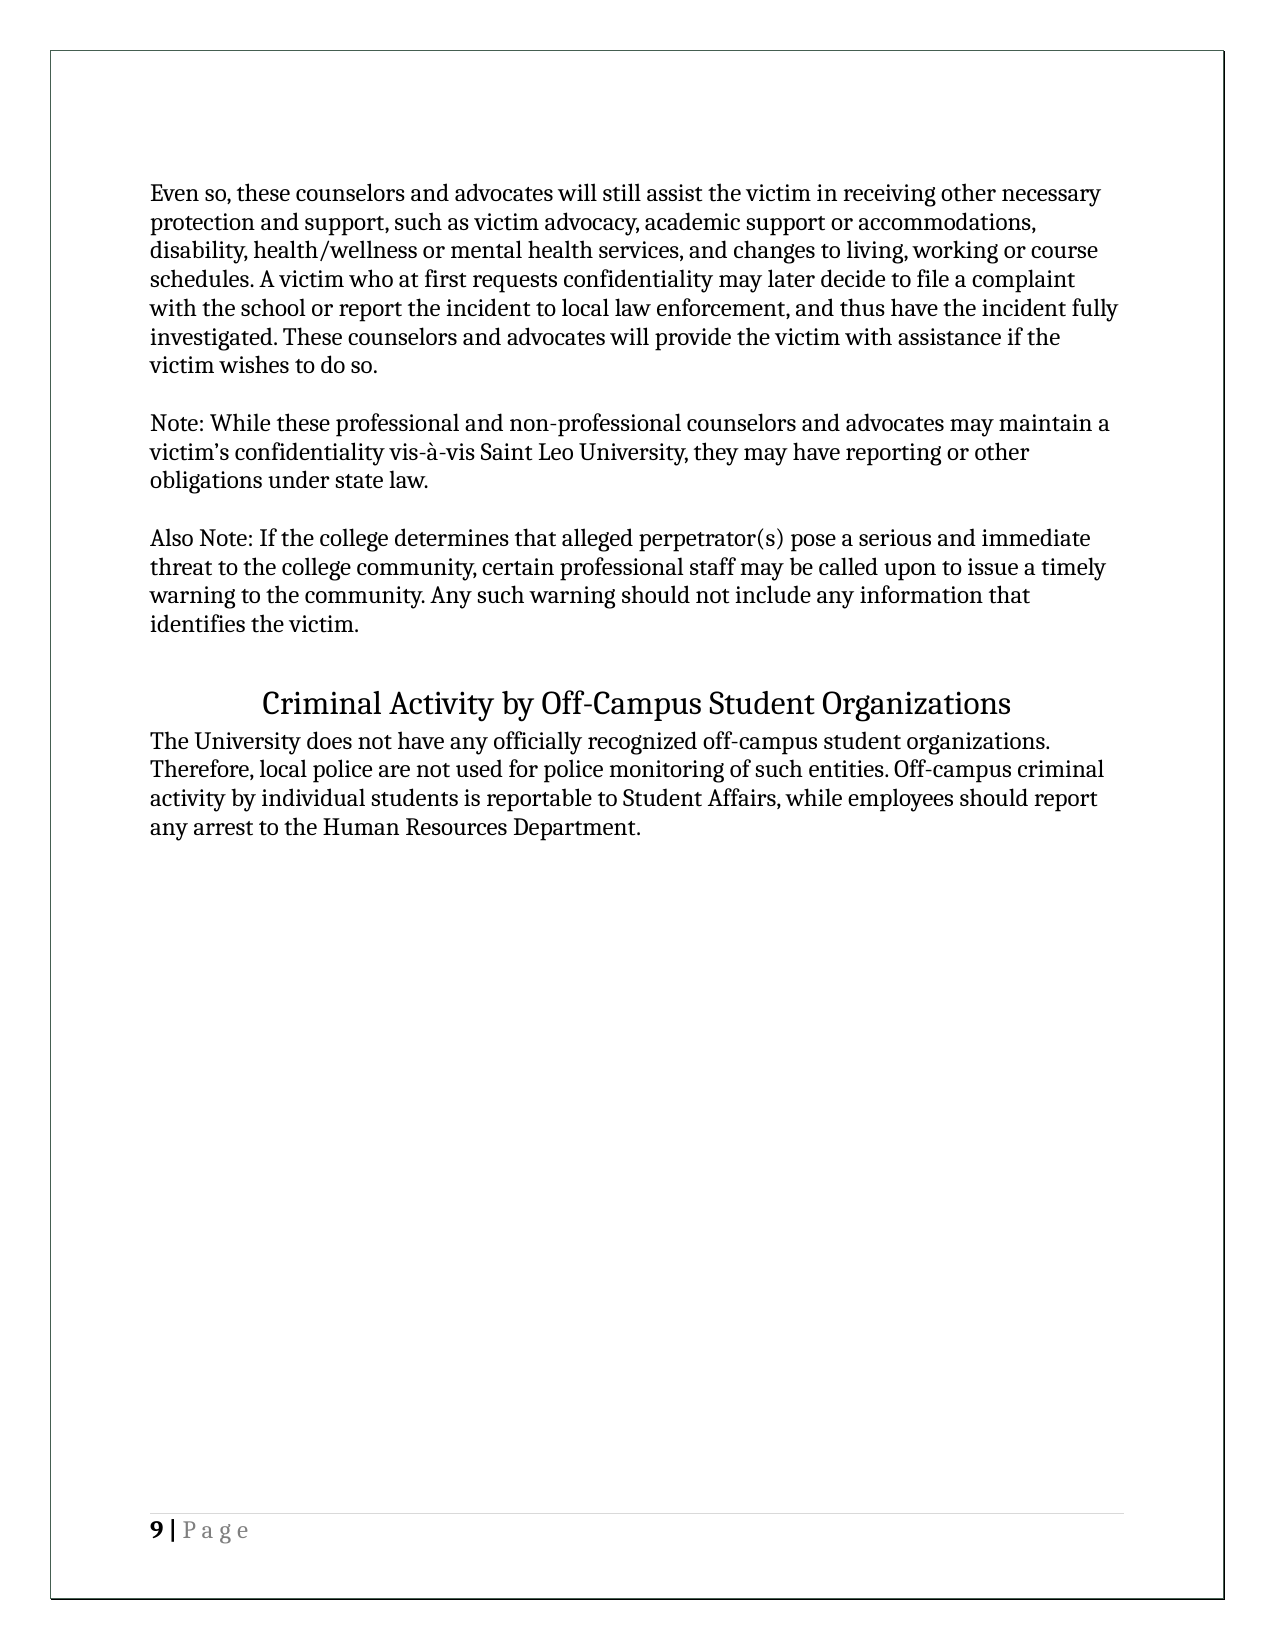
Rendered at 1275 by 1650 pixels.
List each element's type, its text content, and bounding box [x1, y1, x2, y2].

text Note: While these professional and non-professional counselors and advocates may maintain a victim’s confidentiality vis-à-vis Saint Leo University, they may have reporting or other obligations under state law. [150, 409, 1124, 495]
text The University does not have any officially recognized off-campus student organizations. Therefore, local police are not used for police monitoring of such entities. Off-campus criminal activity by individual students is reportable to Student Affairs, while employees should report any arrest to the Human Resources Department. [150, 727, 1124, 842]
text Also Note: If the college determines that alleged perpetrator(s) pose a serious and immediate threat to the college community, certain professional staff may be called upon to issue a timely warning to the community. Any such warning should not include any information that identifies the victim. [150, 524, 1124, 639]
text Even so, these counselors and advocates will still assist the victim in receiving other necessary protection and support, such as victim advocacy, academic support or accommodations, disability, health/wellness or mental health services, and changes to living, working or course schedules. A victim who at first requests confidentiality may later decide to file a complaint with the school or report the incident to local law enforcement, and thus have the incident fully investigated. These counselors and advocates will provide the victim with assistance if the victim wishes to do so. [150, 179, 1124, 380]
text Criminal Activity by Off-Campus Student Organizations [150, 684, 1124, 722]
